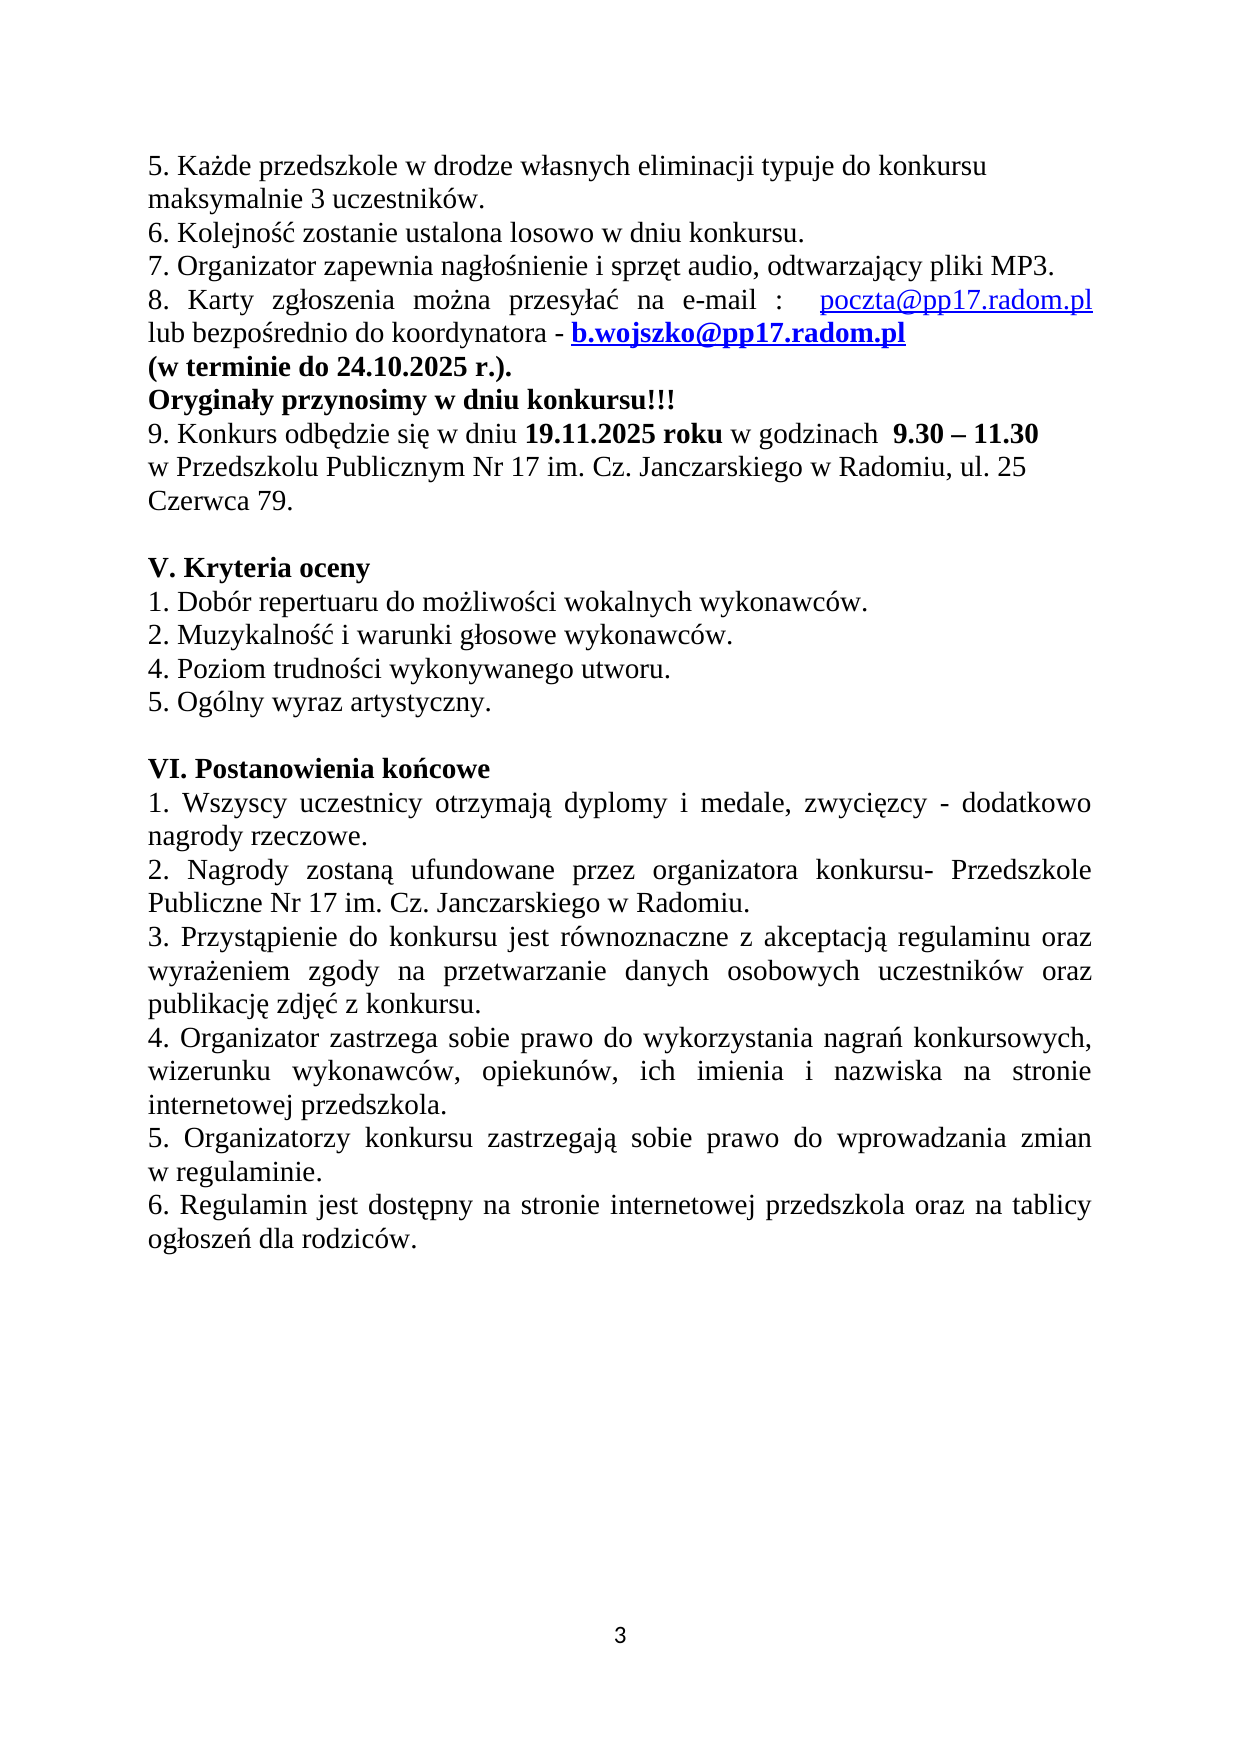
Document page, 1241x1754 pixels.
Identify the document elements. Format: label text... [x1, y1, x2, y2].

text 6. Regulamin jest dostępny na stronie internetowej przedszkola oraz na tablicy ogłoszeń dla rodziców. [148, 1187, 1093, 1254]
text 8. Karty zgłoszenia można przesyłać na e-mail : poczta@pp17.radom.pl lub bezpośrednio do koordynatora - b.wojszko@pp17.radom.pl [148, 282, 1093, 349]
text 2. Nagrody zostaną ufundowane przez organizatora konkursu- Przedszkole Publiczne Nr 17 im. Cz. Janczarskiego w Radomiu. [148, 852, 1093, 919]
text 1. Wszyscy uczestnicy otrzymają dyplomy i medale, zwycięzcy - dodatkowo nagrody rzeczowe. [148, 785, 1093, 852]
text 4. Organizator zastrzega sobie prawo do wykorzystania nagrań konkursowych, wizerunku wykonawców, opiekunów, ich imienia i nazwiska na stronie internetowej przedszkola. [148, 1020, 1093, 1120]
text VI. Postanowienia końcowe [148, 751, 1093, 785]
text 1. Dobór repertuaru do możliwości wokalnych wykonawców. [148, 584, 1093, 617]
text 6. Kolejność zostanie ustalona losowo w dniu konkursu. [148, 215, 1093, 248]
text Oryginały przynosimy w dniu konkursu!!! [148, 382, 1093, 416]
text 4. Poziom trudności wykonywanego utworu. [148, 651, 1093, 684]
text 2. Muzykalność i warunki głosowe wykonawców. [148, 617, 1093, 651]
text 9. Konkurs odbędzie się w dniu 19.11.2025 roku w godzinach 9.30 – 11.30 w Przedszkolu Publicznym Nr 17 im. Cz. Janczarskiego w Radomiu, ul. 25 Czerwca 79. [148, 416, 1093, 517]
text 5. Ogólny wyraz artystyczny. [148, 684, 1093, 718]
text 3. Przystąpienie do konkursu jest równoznaczne z akceptacją regulaminu oraz wyrażeniem zgody na przetwarzanie danych osobowych uczestników oraz publikację zdjęć z konkursu. [148, 919, 1093, 1020]
text 7. Organizator zapewnia nagłośnienie i sprzęt audio, odtwarzający pliki MP3. [148, 248, 1093, 282]
text (w terminie do 24.10.2025 r.). [148, 349, 1093, 382]
text 5. Każde przedszkole w drodze własnych eliminacji typuje do konkursu maksymalnie 3 uczestników. [148, 148, 1093, 215]
text 5. Organizatorzy konkursu zastrzegają sobie prawo do wprowadzania zmian w regulaminie. [148, 1120, 1093, 1187]
text V. Kryteria oceny [148, 550, 1093, 584]
